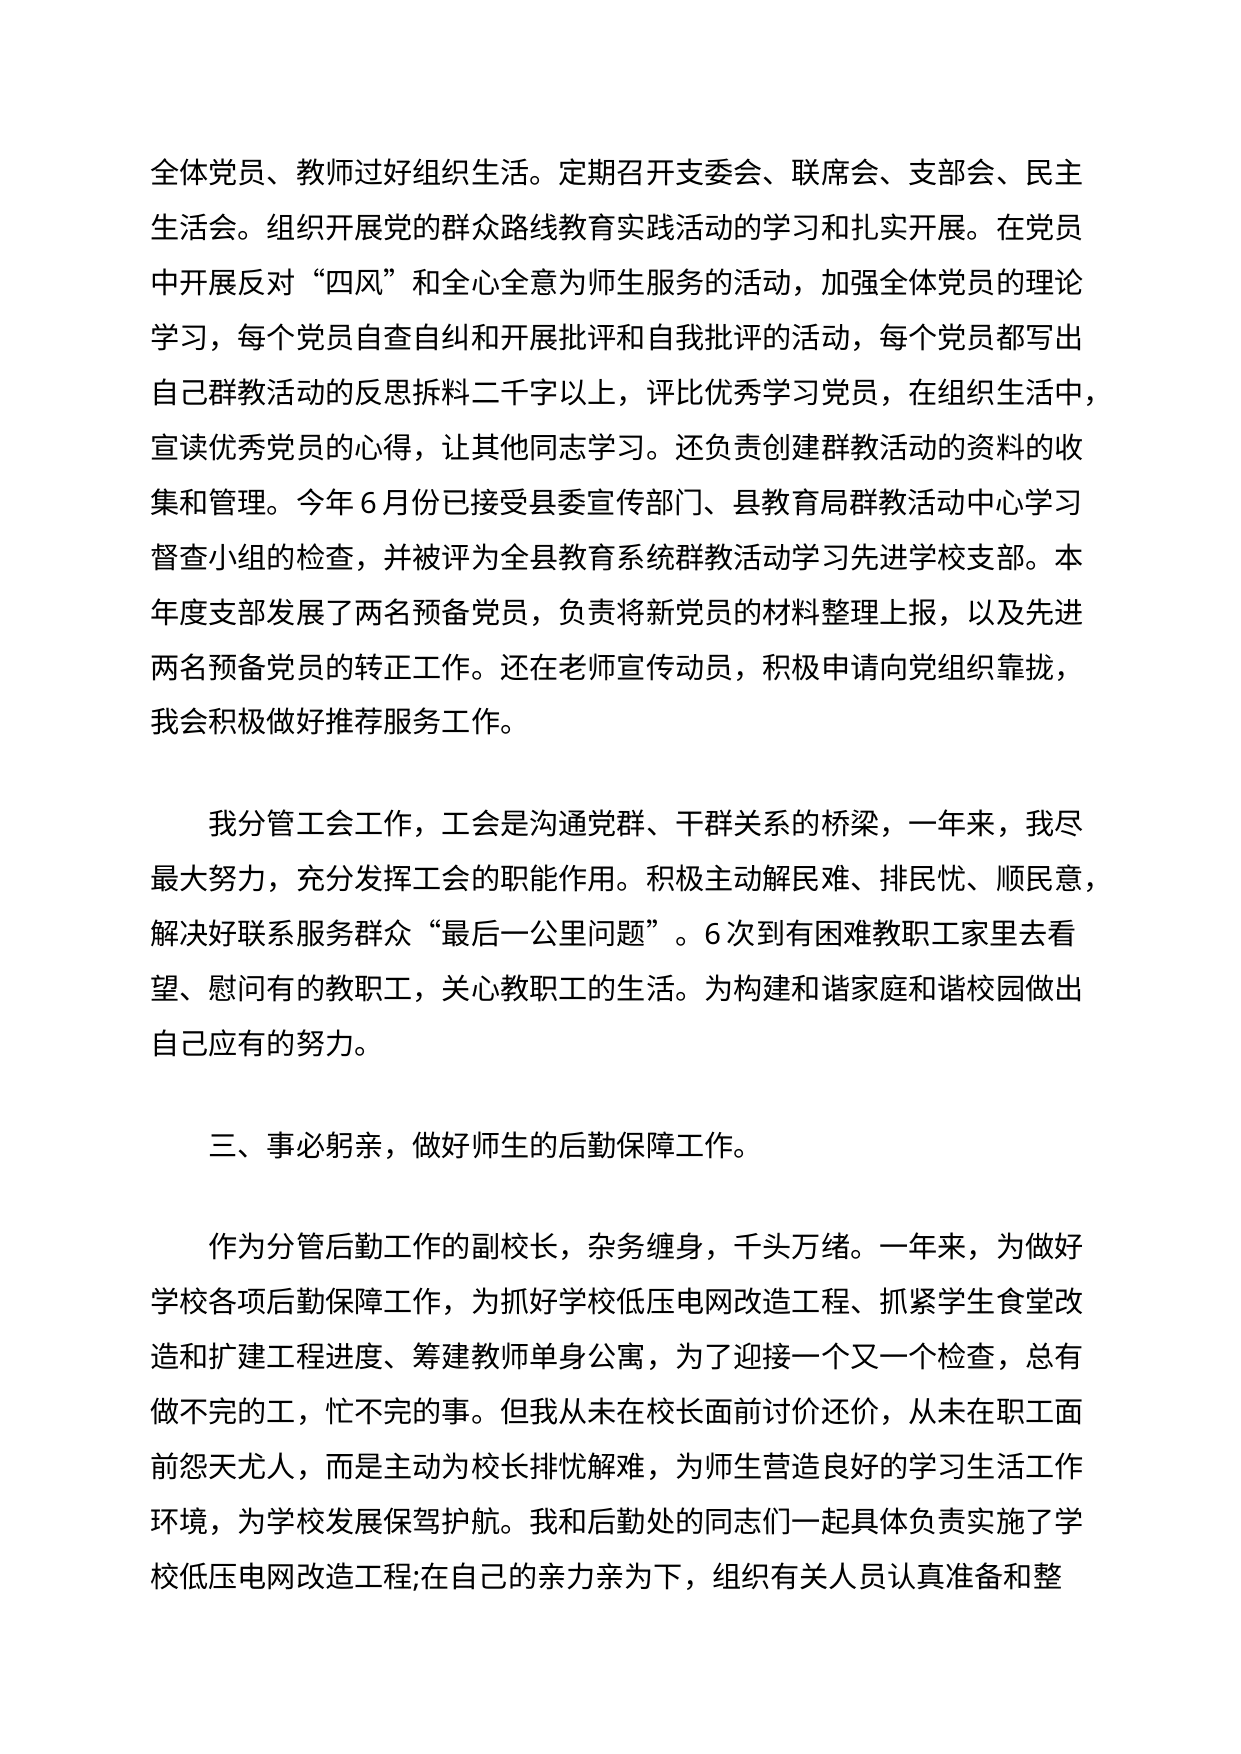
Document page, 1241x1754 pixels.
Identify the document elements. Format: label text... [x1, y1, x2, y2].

text 三、事必躬亲，做好师生的后勤保障工作。 [150, 1122, 1090, 1164]
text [150, 1224, 1090, 1596]
text 我分管工会工作，工会是沟通党群、干群关系的桥梁，一年来，我尽最大努力，充分发挥工会的职能作用。积极主动解民难、排民忧、顺民意，解决好联系服务群众“最后一公里问题”。6次到有困难教职工家里去看望、慰问有的教职工，关心教职工的生活。为构建和谐家庭和谐校园做出自己应有的努力。 [150, 801, 1090, 1063]
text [150, 150, 1090, 741]
